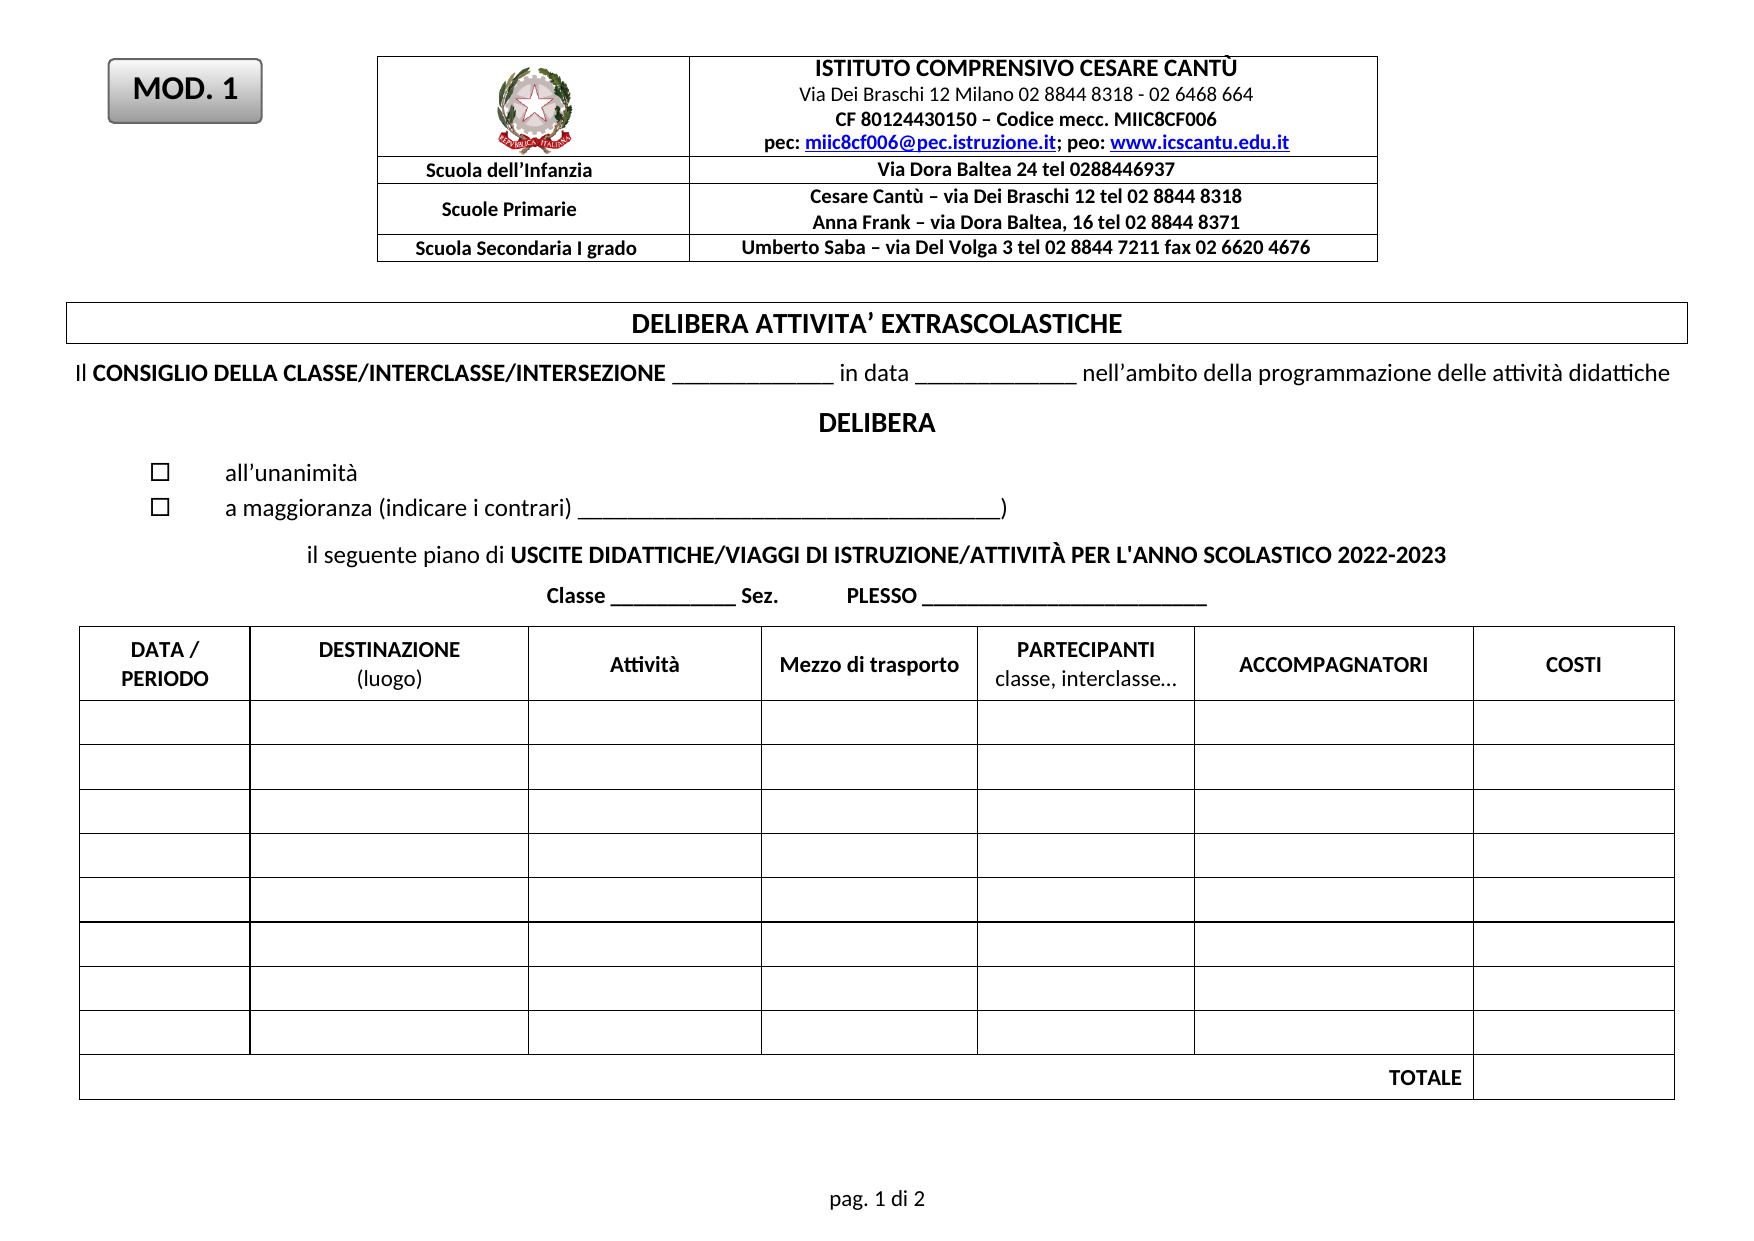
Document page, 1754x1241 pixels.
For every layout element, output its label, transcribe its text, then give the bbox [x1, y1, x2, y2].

table_cell [1195, 834, 1473, 877]
table_cell [529, 923, 761, 966]
table_cell [529, 790, 761, 833]
table_cell [978, 701, 1194, 744]
table_header COSTI [1474, 627, 1674, 700]
table_cell [529, 967, 761, 1010]
table_cell [80, 923, 249, 966]
table_cell [529, 834, 761, 877]
table_cell [529, 745, 761, 789]
table_cell [1195, 967, 1473, 1010]
table_cell [978, 878, 1194, 921]
table_cell [1474, 1055, 1674, 1098]
table_cell [1474, 923, 1674, 966]
table_cell [1474, 745, 1674, 789]
table_cell [251, 1011, 528, 1054]
table_cell [1195, 1011, 1473, 1054]
table_cell [251, 834, 528, 877]
table_cell [251, 878, 528, 921]
table_cell [1195, 745, 1473, 789]
table_cell [1474, 1011, 1674, 1054]
text Classe ___________ Sez. PLESSO _________________________ [75, 582, 1679, 609]
table_cell [529, 878, 761, 921]
table_cell [762, 790, 977, 833]
table_cell [80, 878, 249, 921]
table_cell [251, 923, 528, 966]
table_cell [762, 701, 977, 744]
table_cell [1474, 790, 1674, 833]
table_cell [80, 834, 249, 877]
table_cell [529, 1011, 761, 1054]
table_cell [1195, 878, 1473, 921]
text Il CONSIGLIO DELLA CLASSE/INTERCLASSE/INTERSEZIONE _____________ in data _____________ nell’ambito della programmazione delle attività didattiche [75, 357, 1679, 387]
table_cell TOTALE [80, 1055, 1473, 1098]
table_header DATA / PERIODO [80, 627, 249, 700]
table_cell [251, 790, 528, 833]
table_cell [762, 1011, 977, 1054]
picture [495, 65, 574, 156]
table_cell [80, 745, 249, 789]
table_cell [1474, 834, 1674, 877]
text il seguente piano di USCITE DIDATTICHE/VIAGGI DI ISTRUZIONE/ATTIVITÀ PER L'ANNO SCOLASTICO 2022-2023 [75, 540, 1679, 569]
table_cell [80, 1011, 249, 1054]
table_cell [1474, 967, 1674, 1010]
table_cell [251, 701, 528, 744]
table_header DESTINAZIONE (luogo) [251, 627, 528, 700]
table_cell [1195, 923, 1473, 966]
table_header Attività [529, 627, 761, 700]
table_cell [978, 745, 1194, 789]
table_header PARTECIPANTI classe, interclasse… [978, 627, 1194, 700]
table_cell [1474, 701, 1674, 744]
table_cell [762, 967, 977, 1010]
table_cell [978, 834, 1194, 877]
text DELIBERA [75, 404, 1679, 440]
table_header Mezzo di trasporto [762, 627, 977, 700]
text all’unanimità [149, 458, 1583, 488]
table_cell [1195, 790, 1473, 833]
table_cell [762, 834, 977, 877]
text DELIBERA ATTIVITA’ EXTRASCOLASTICHE [67, 303, 1687, 343]
table_cell [80, 967, 249, 1010]
table_header ACCOMPAGNATORI [1195, 627, 1473, 700]
table_cell [1474, 878, 1674, 921]
table_cell [978, 790, 1194, 833]
table_cell [978, 1011, 1194, 1054]
table_cell [762, 745, 977, 789]
table_cell [529, 701, 761, 744]
table_cell [1195, 701, 1473, 744]
table_cell [80, 790, 249, 833]
table_cell [251, 745, 528, 789]
table_cell [80, 701, 249, 744]
text a maggioranza (indicare i contrari) __________________________________) [149, 493, 1583, 523]
table_cell [251, 967, 528, 1010]
table_cell [762, 923, 977, 966]
table_cell [978, 967, 1194, 1010]
table_cell [762, 878, 977, 921]
table_cell [978, 923, 1194, 966]
